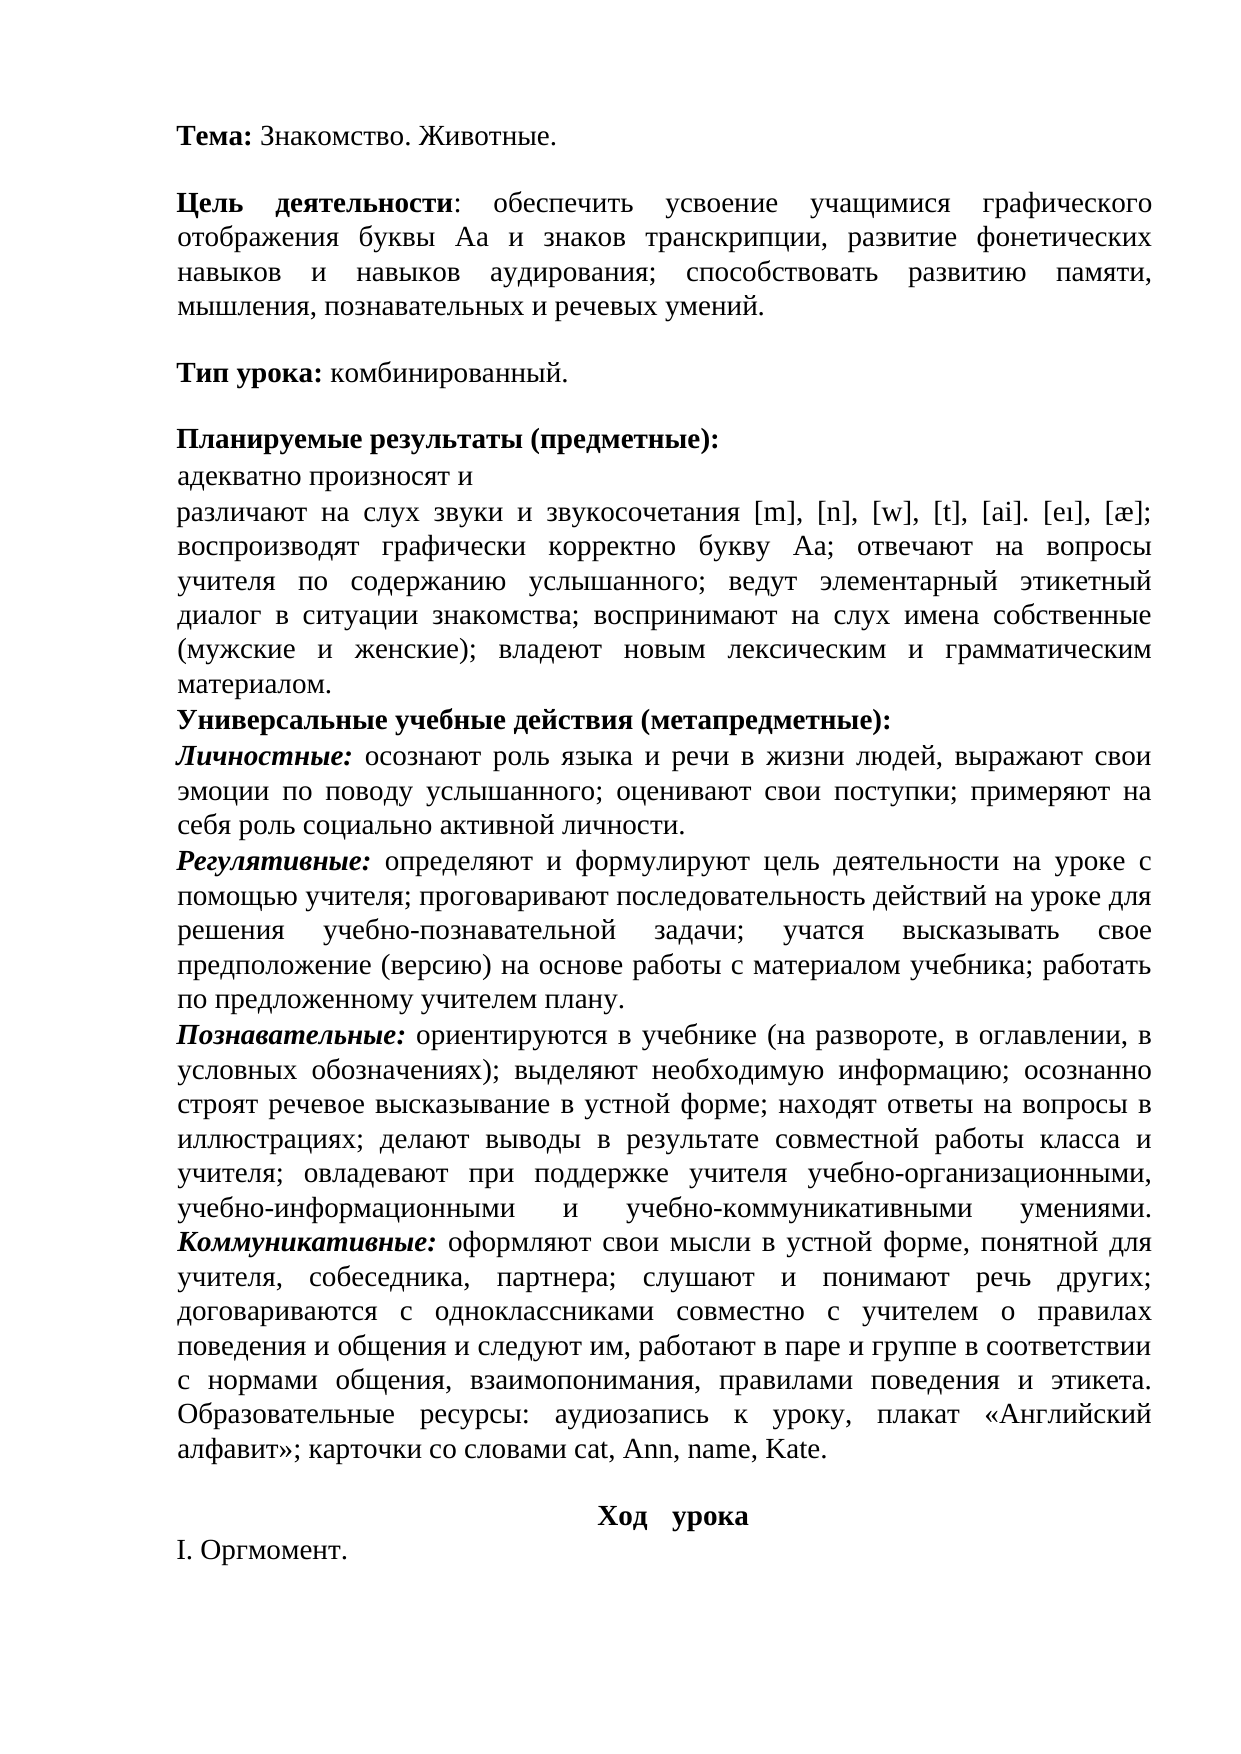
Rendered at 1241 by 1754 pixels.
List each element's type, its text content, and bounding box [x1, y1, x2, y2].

text Познавательные: ориентируются в учебнике (на развороте, в оглавлении, в условных обозначениях); выделяют необходимую информацию; осознанно строят речевое высказывание в устной форме; находят ответы на вопросы в иллюстрациях; делают выводы в результате совместной работы класса и учителя; овладевают при поддержке учителя учебно-организационными, учебно-информационными и учебно-коммуникативными умениями. Коммуникативные: оформляют свои мысли в устной форме, понятной для учителя, собеседника, партнера; слушают и понимают речь других; договариваются с одноклассниками совместно с учителем о правилах поведения и общения и следуют им, работают в паре и группе в соответствии с нормами общения, взаимопонимания, правилами поведения и этикета. Образовательные ресурсы: аудиозапись к уроку, плакат «Английский алфавит»; карточки со словами cat, Ann, name, Kate. [176, 1017, 1153, 1464]
text Тема: Знакомство. Животные. [176, 118, 799, 152]
text Тип урока: комбинированный. [176, 355, 1153, 389]
text Ход урока I. Оргмомент. [176, 1498, 749, 1566]
text Личностные: осознают роль языка и речи в жизни людей, выражают свои эмоции по поводу услышанного; оценивают свои поступки; примеряют на себя роль социально активной личности. [176, 738, 1153, 841]
text Регулятивные: определяют и формулируют цель деятельности на уроке с помощью учителя; проговаривают последовательность действий на уроке для решения учебно-познавательной задачи; учатся высказывать свое предположение (версию) на основе работы с материалом учебника; работать по предложенному учителем плану. [176, 843, 1153, 1015]
subtitle Планируемые результаты (предметные): адекватно произносят и [176, 421, 799, 491]
text различают на слух звуки и звукосочетания [m], [n], [w], [t], [ai]. [eı], [æ]; воспроизводят графически корректно букву Aa; отвечают на вопросы учителя по содержанию услышанного; ведут элементарный этикетный диалог в ситуации знакомства; воспринимают на слух имена собственные (мужские и женские); владеют новым лексическим и грамматическим материалом. [176, 494, 1153, 700]
text Универсальные учебные действия (метапредметные): [176, 702, 1153, 736]
text Цель деятельности: обеспечить усвоение учащимися графического отображения буквы Аа и знаков транскрипции, развитие фонетических навыков и навыков аудирования; способствовать развитию памяти, мышления, познавательных и речевых умений. [176, 185, 1153, 322]
